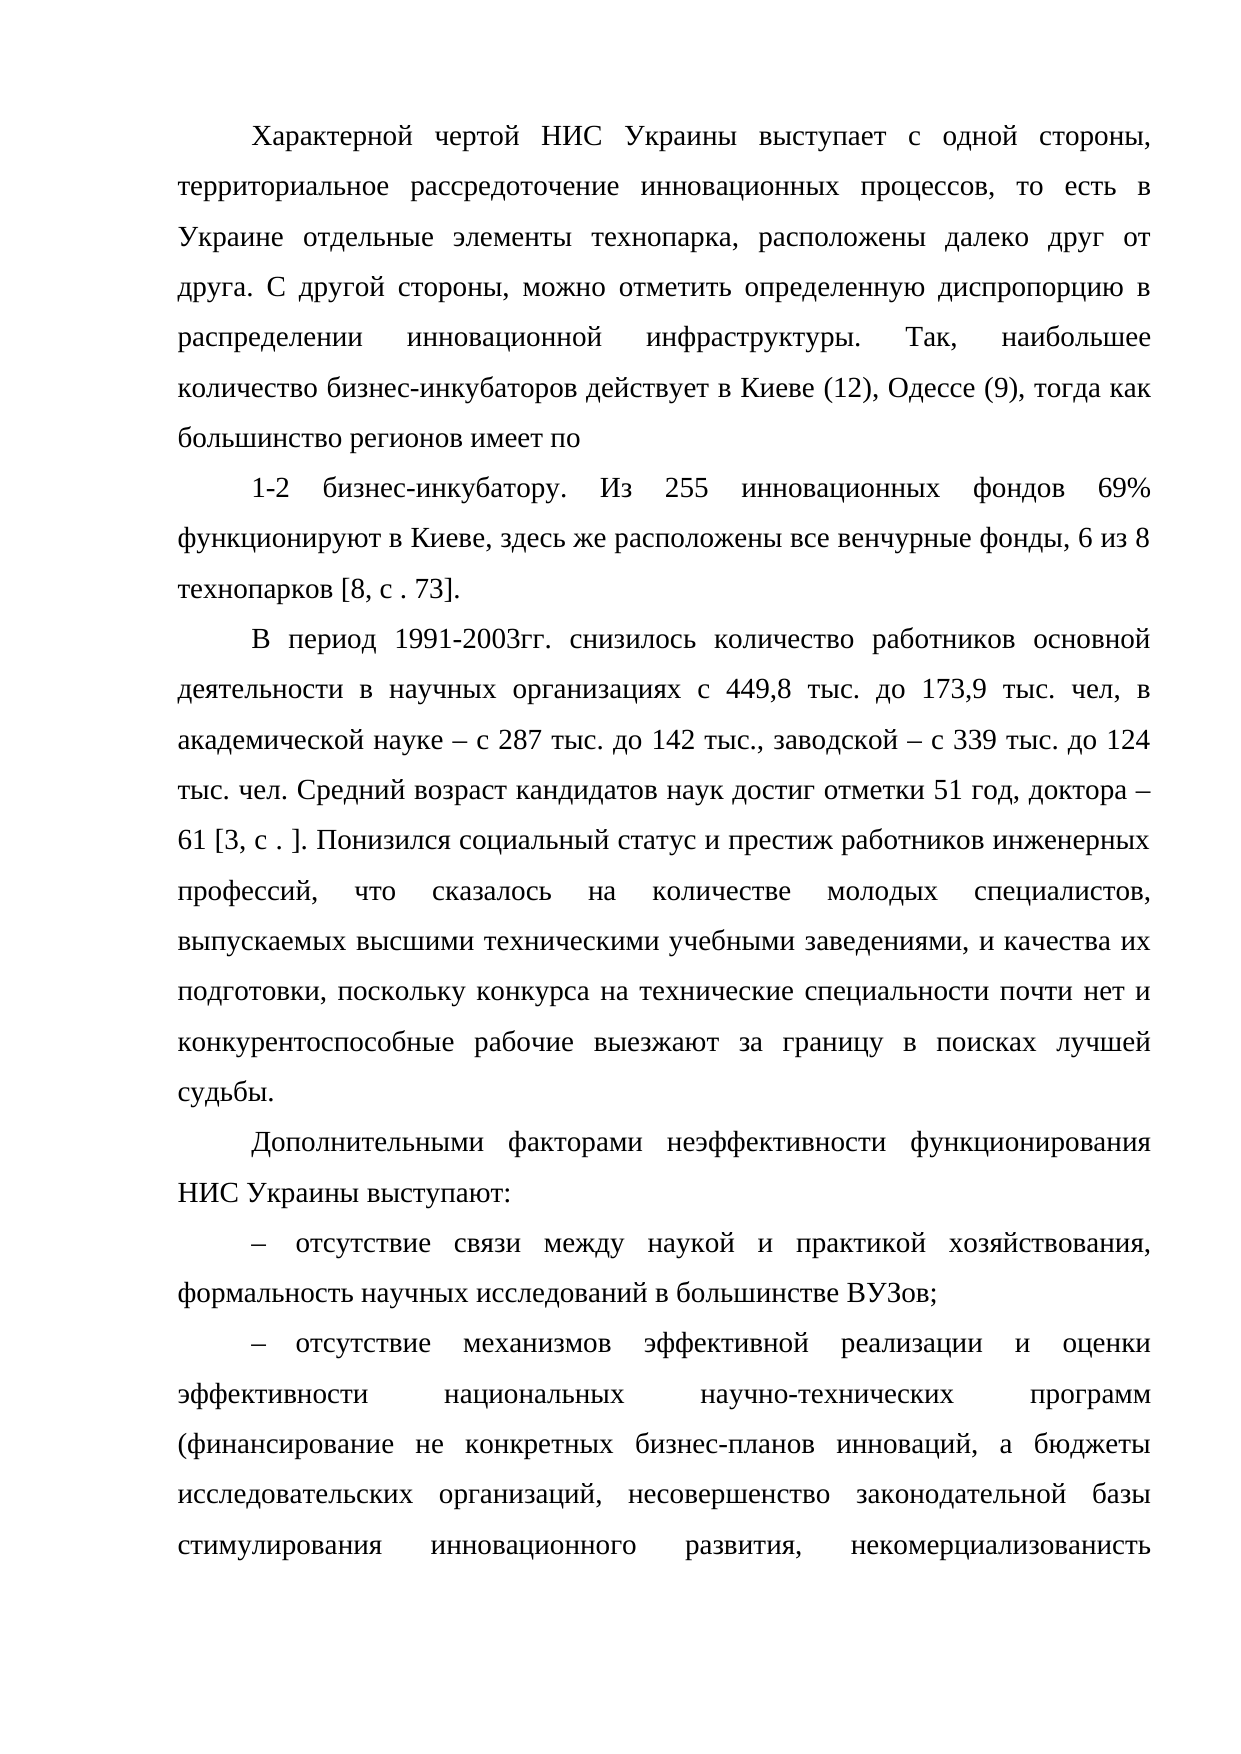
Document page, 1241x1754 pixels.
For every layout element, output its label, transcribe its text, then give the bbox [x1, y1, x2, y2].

text В период 1991-2003гг. снизилось количество работников основной деятельности в научных организациях с 449,8 тыс. до 173,9 тыс. чел, в академической науке – с 287 тыс. до 142 тыс., заводской – с 339 тыс. до 124 тыс. чел. Средний возраст кандидатов наук достиг отметки 51 год, доктора – 61 [3, с . ]. Понизился социальный статус и престиж работников инженерных профессий, что сказалось на количестве молодых специалистов, выпускаемых высшими техническими учебными заведениями, и качества их подготовки, поскольку конкурса на технические специальности почти нет и конкурентоспособные рабочие выезжают за границу в поисках лучшей судьбы. [177, 621, 1152, 1108]
text Характерной чертой НИС Украины выступает с одной стороны, территориальное рассредоточение инновационных процессов, то есть в Украине отдельные элементы технопарка, расположены далеко друг от друга. С другой стороны, можно отметить определенную диспропорцию в распределении инновационной инфраструктуры. Так, наибольшее количество бизнес-инкубаторов действует в Киеве (12), Одессе (9), тогда как большинство регионов имеет по [177, 118, 1152, 453]
list отсутствие связи между наукой и практикой хозяйствования, формальность научных исследований в большинстве ВУЗов; [177, 1225, 1152, 1309]
text 1-2 бизнес-инкубатору. Из 255 инновационных фондов 69% функционируют в Киеве, здесь же расположены все венчурные фонды, 6 из 8 технопарков [8, с . 73]. [177, 470, 1152, 604]
text Дополнительными факторами неэффективности функционирования НИС Украины выступают: [177, 1124, 1152, 1208]
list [177, 1326, 1152, 1560]
